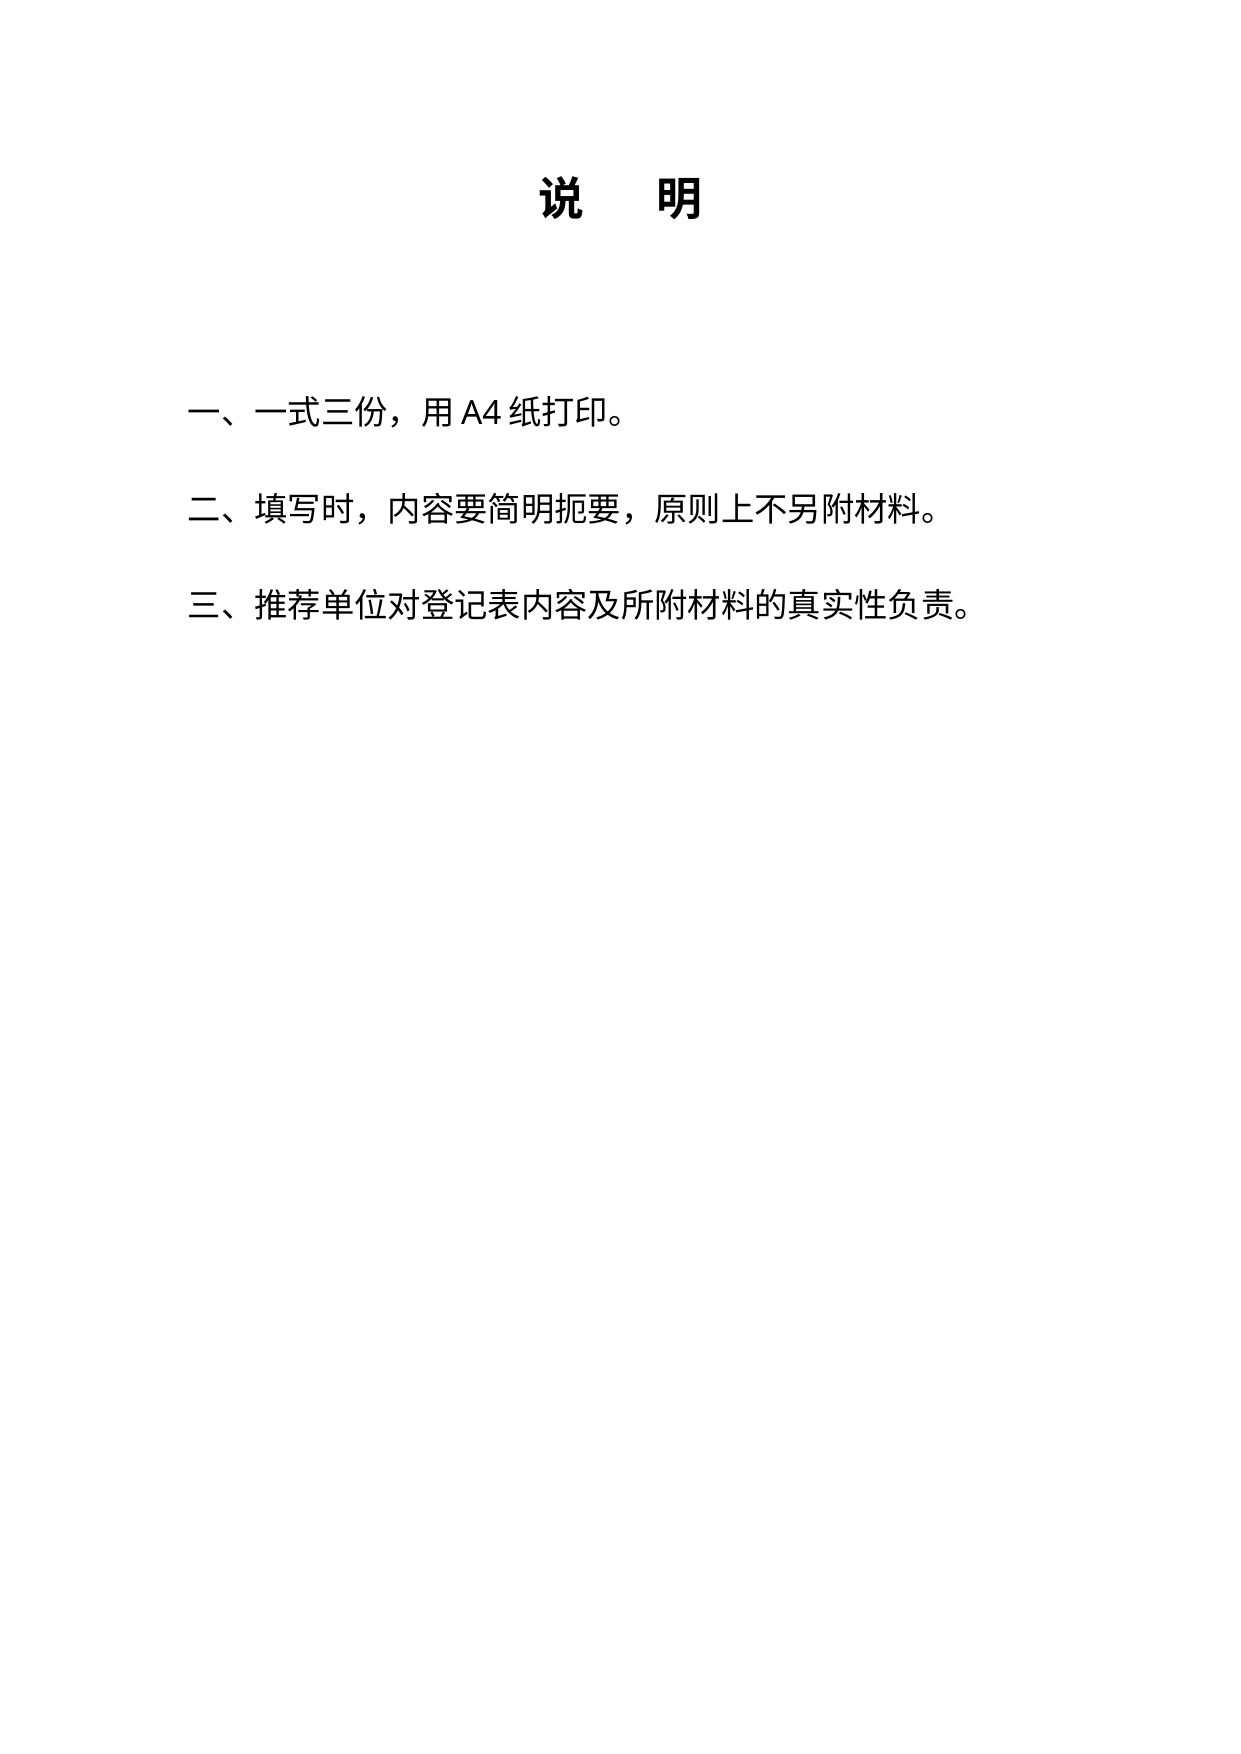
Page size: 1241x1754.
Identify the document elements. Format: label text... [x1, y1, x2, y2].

text 一、一式三份，用A4纸打印。 [187, 386, 1053, 434]
text 说 明 [187, 162, 1053, 228]
text 二、填写时，内容要简明扼要，原则上不另附材料。 [187, 482, 1053, 531]
text 三、推荐单位对登记表内容及所附材料的真实性负责。 [187, 579, 1053, 627]
